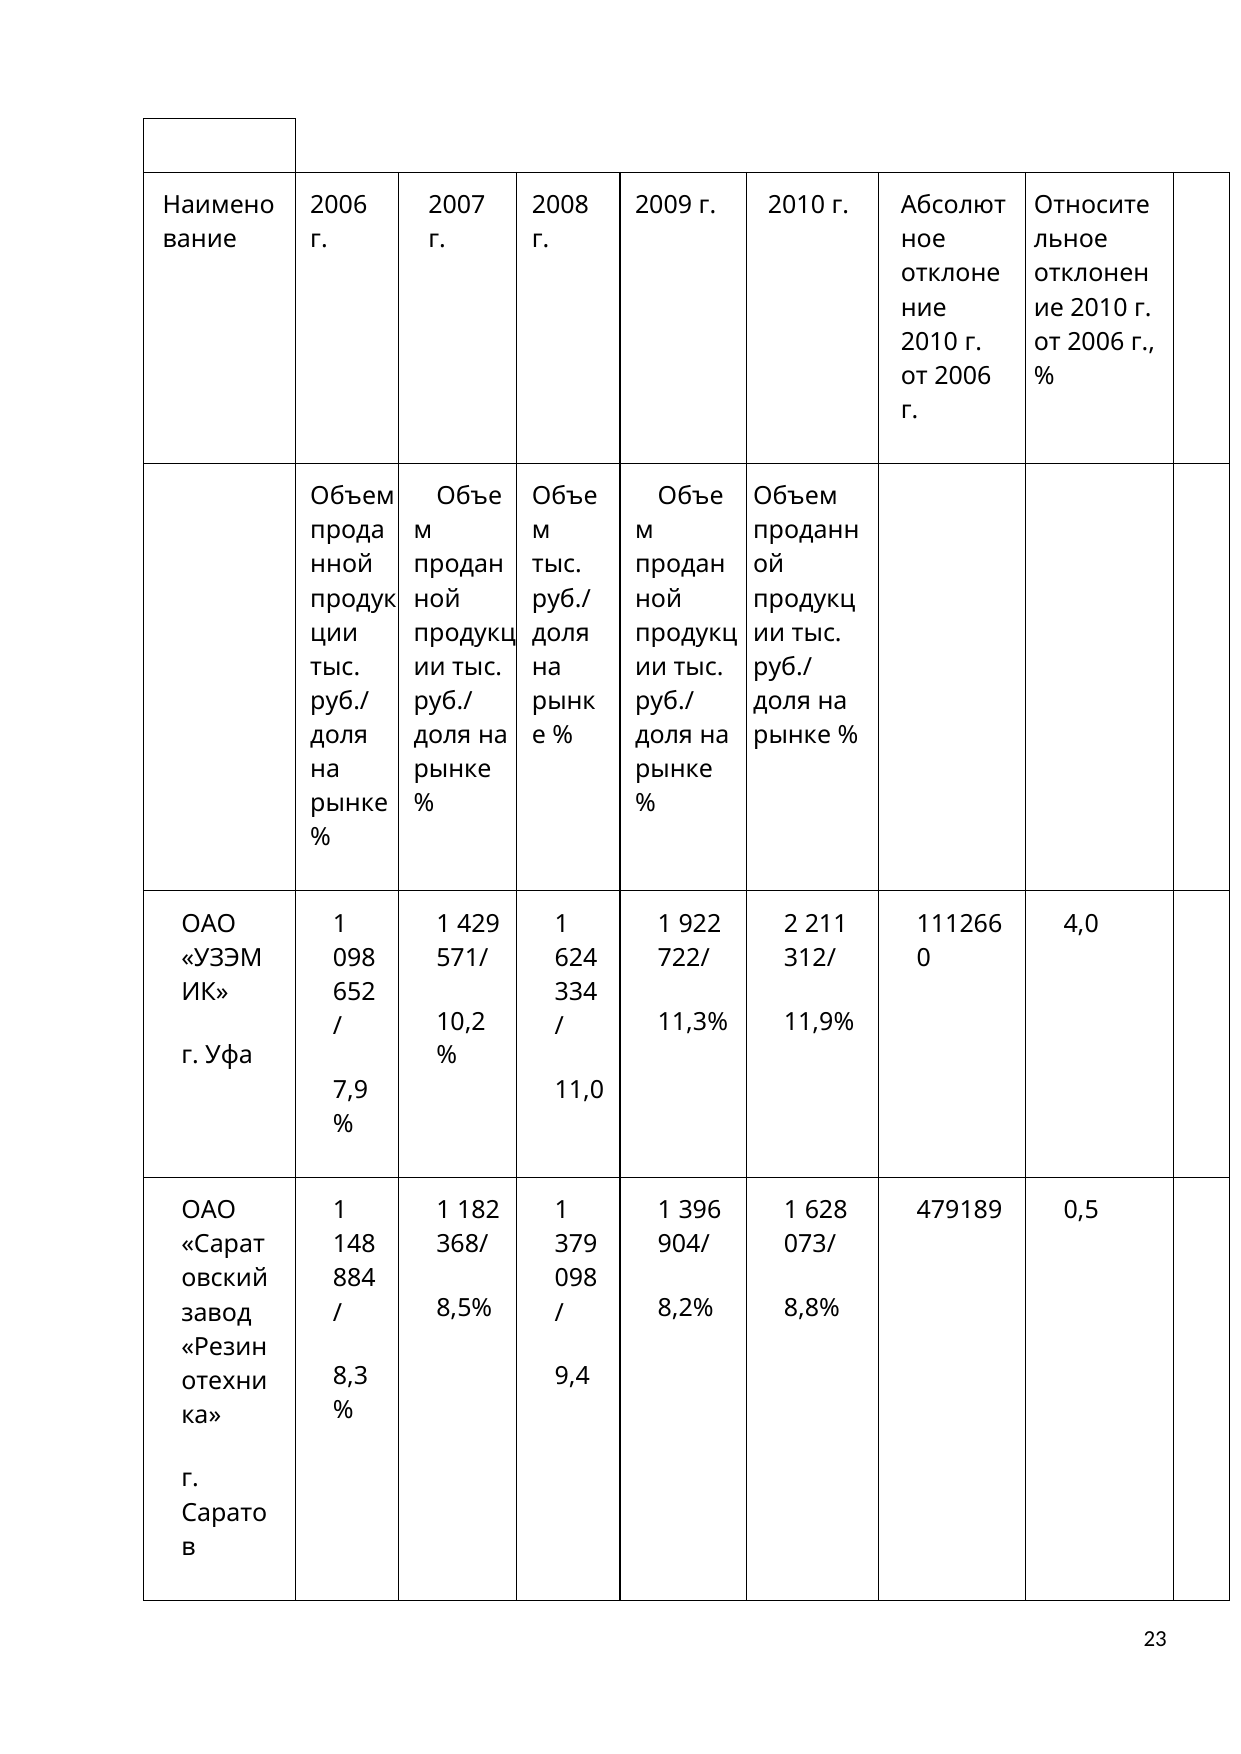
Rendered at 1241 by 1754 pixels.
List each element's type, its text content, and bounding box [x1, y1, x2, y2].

table_cell Объем проданной продукции тыс. руб./ доля на рынке % [296, 464, 398, 890]
table_cell [1174, 173, 1229, 463]
table_cell ОАО «Саратовский завод «Резинотехника» г. Саратов [144, 1178, 295, 1600]
table_cell 479189 [879, 1178, 1025, 1600]
table_cell 1 624 334/ 11,0 [517, 891, 619, 1177]
table_cell 2007 г. [399, 173, 516, 463]
table_cell 1 396 904/ 8,2% [621, 1178, 746, 1600]
table_cell 4,0 [1026, 891, 1173, 1177]
table_header [144, 119, 295, 172]
table_cell Объем проданной продукции тыс. руб./ доля на рынке % [399, 464, 516, 890]
table_cell 1 922 722/ 11,3% [621, 891, 746, 1177]
table_cell Относительное отклонение 2010 г. от 2006 г., % [1026, 173, 1173, 463]
table_cell 1 182 368/ 8,5% [399, 1178, 516, 1600]
table_cell 1 379 098/ 9,4 [517, 1178, 619, 1600]
table_cell [144, 464, 295, 890]
table_cell Объем проданной продукции тыс. руб./ доля на рынке % [747, 464, 878, 890]
table_cell 1 628 073/ 8,8% [747, 1178, 878, 1600]
table_cell 1 148 884/ 8,3% [296, 1178, 398, 1600]
table_cell Абсолютное отклонение 2010 г. от 2006 г. [879, 173, 1025, 463]
table_cell 0,5 [1026, 1178, 1173, 1600]
table_cell [1174, 891, 1229, 1177]
table_cell 1 098 652/ 7,9% [296, 891, 398, 1177]
table_cell Объем проданной продукции тыс. руб./ доля на рынке % [621, 464, 746, 890]
table_cell 2006 г. [296, 173, 398, 463]
table_cell [879, 464, 1025, 890]
table_cell ОАО «УЗЭМИК» г. Уфа [144, 891, 295, 1177]
table_cell [1174, 1178, 1229, 1600]
table_cell [1174, 464, 1229, 890]
table_cell [1026, 464, 1173, 890]
table_cell 2 211 312/ 11,9% [747, 891, 878, 1177]
table_cell 1 429 571/ 10,2% [399, 891, 516, 1177]
table_cell 2010 г. [747, 173, 878, 463]
table_cell 2008 г. [517, 173, 619, 463]
table_cell 2009 г. [621, 173, 746, 463]
table_cell 1112660 [879, 891, 1025, 1177]
table_cell Объем тыс. руб./ доля на рынке % [517, 464, 619, 890]
table_cell Наименование [144, 173, 295, 463]
